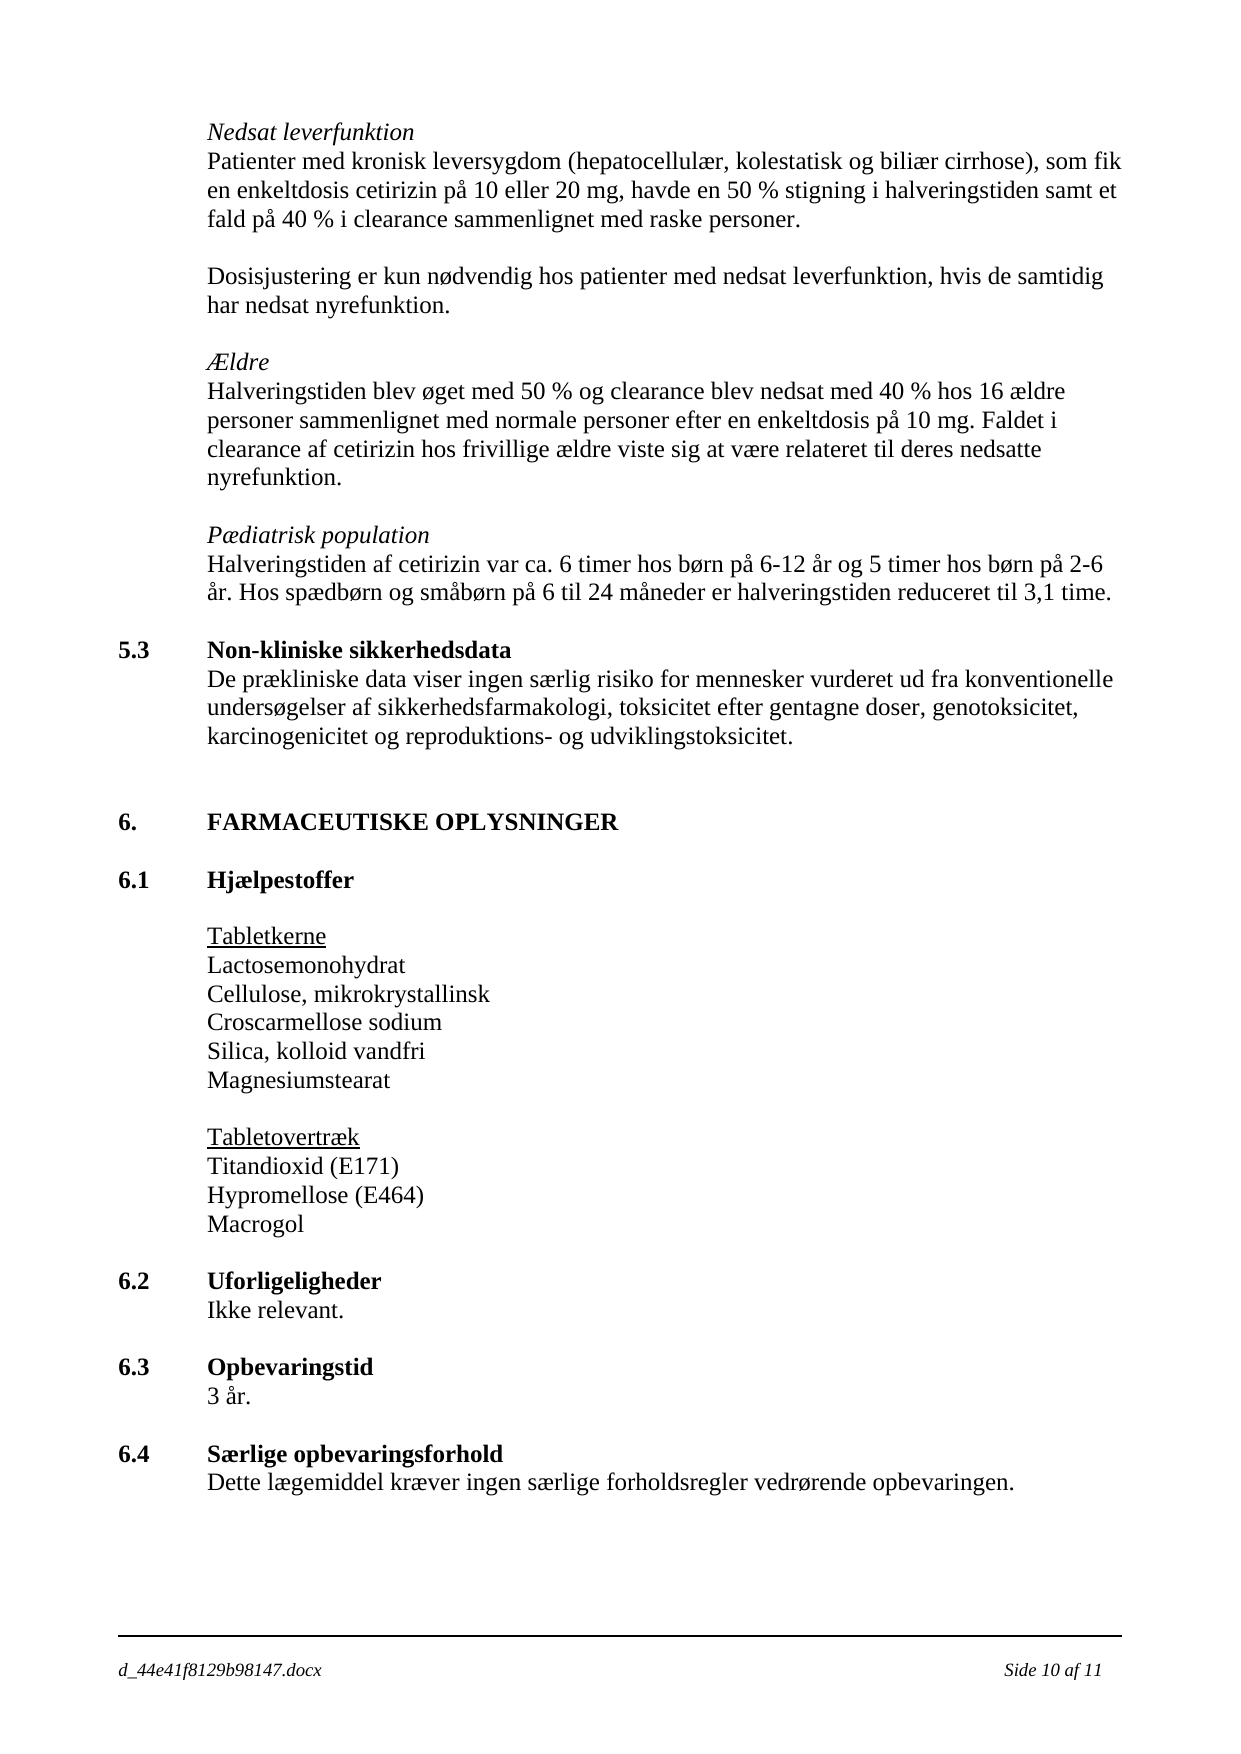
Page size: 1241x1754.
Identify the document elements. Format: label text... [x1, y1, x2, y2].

text 5.3 Non-kliniske sikkerhedsdata [118, 635, 1122, 664]
text Dette lægemiddel kræver ingen særlige forholdsregler vedrørende opbevaringen. [118, 1467, 1122, 1496]
text Titandioxid (E171) [207, 1151, 1122, 1180]
text Patienter med kronisk leversygdom (hepatocellulær, kolestatisk og biliær cirrhose), som fik en enkeltdosis cetirizin på 10 eller 20 mg, havde en 50 % stigning i halveringstiden samt et fald på 40 % i clearance sammenlignet med raske personer. [207, 146, 1122, 232]
text Pædiatrisk population [207, 520, 1122, 549]
text Ældre [207, 347, 1122, 376]
text Dosisjustering er kun nødvendig hos patienter med nedsat leverfunktion, hvis de samtidig har nedsat nyrefunktion. [207, 261, 1122, 319]
text Cellulose, mikrokrystallinsk [207, 979, 1122, 1007]
text Macrogol [207, 1209, 1122, 1237]
text Halveringstiden blev øget med 50 % og clearance blev nedsat med 40 % hos 16 ældre personer sammenlignet med normale personer efter en enkeltdosis på 10 mg. Faldet i clearance af cetirizin hos frivillige ældre viste sig at være relateret til deres nedsatte nyrefunktion. [207, 376, 1122, 491]
text Tabletkerne [118, 921, 1122, 950]
text 6.2 Uforligeligheder [118, 1266, 1122, 1295]
text De prækliniske data viser ingen særlig risiko for mennesker vurderet ud fra konventionelle undersøgelser af sikkerhedsfarmakologi, toksicitet efter gentagne doser, genotoksicitet, karcinogenicitet og reproduktions- og udviklingstoksicitet. [118, 664, 1122, 750]
text 3 år. [118, 1381, 1122, 1410]
text Hypromellose (E464) [207, 1180, 1122, 1209]
text Nedsat leverfunktion [207, 117, 1122, 146]
text Croscarmellose sodium [207, 1007, 1122, 1036]
text Lactosemonohydrat [207, 950, 1122, 979]
text 6.1 Hjælpestoffer [118, 865, 1122, 894]
text 6. FARMACEUTISKE OPLYSNINGER [118, 807, 1122, 836]
text Silica, kolloid vandfri [207, 1036, 1122, 1065]
text Magnesiumstearat [207, 1065, 1122, 1094]
text 6.4 Særlige opbevaringsforhold [118, 1439, 1122, 1467]
text 6.3 Opbevaringstid [118, 1352, 1122, 1381]
text Halveringstiden af cetirizin var ca. 6 timer hos børn på 6-12 år og 5 timer hos børn på 2-6 år. Hos spædbørn og småbørn på 6 til 24 måneder er halveringstiden reduceret til 3,1 time. [207, 549, 1122, 606]
text Ikke relevant. [118, 1295, 1122, 1324]
text Tabletovertræk [207, 1122, 1122, 1151]
